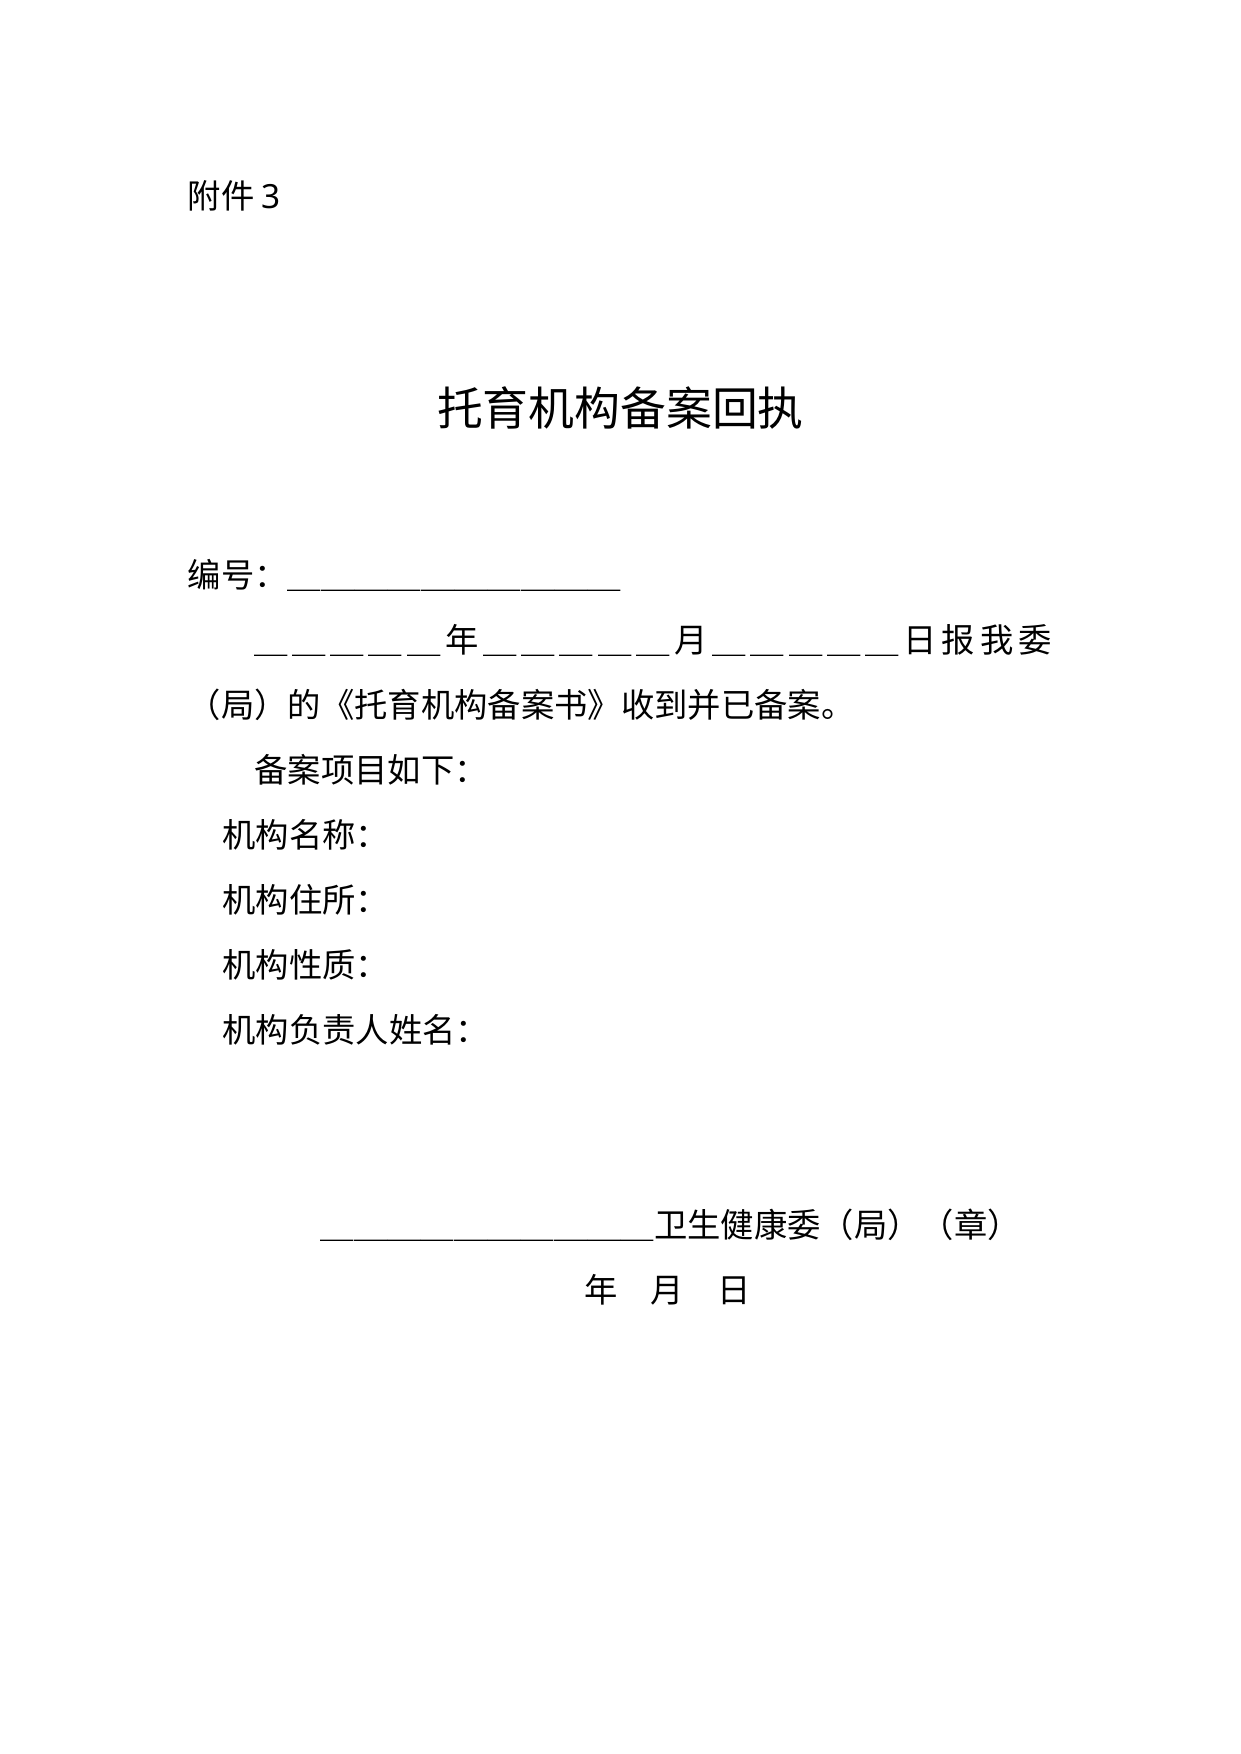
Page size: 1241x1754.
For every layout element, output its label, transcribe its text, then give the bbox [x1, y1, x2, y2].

text 托育机构备案回执 [187, 357, 1053, 454]
text 备案项目如下： 机构名称： 机构住所： 机构性质： 机构负责人姓名： [187, 736, 1053, 1061]
text 编号：＿＿＿＿＿＿＿＿＿＿ [187, 541, 1053, 606]
text ＿＿＿＿＿年＿＿＿＿＿月＿＿＿＿＿日报我委（局）的《托育机构备案书》收到并已备案。 [187, 606, 1053, 736]
text ＿＿＿＿＿＿＿＿＿＿卫生健康委（局）（章） 年 月 日 [321, 1191, 1053, 1321]
text 附件3 [187, 162, 1053, 227]
